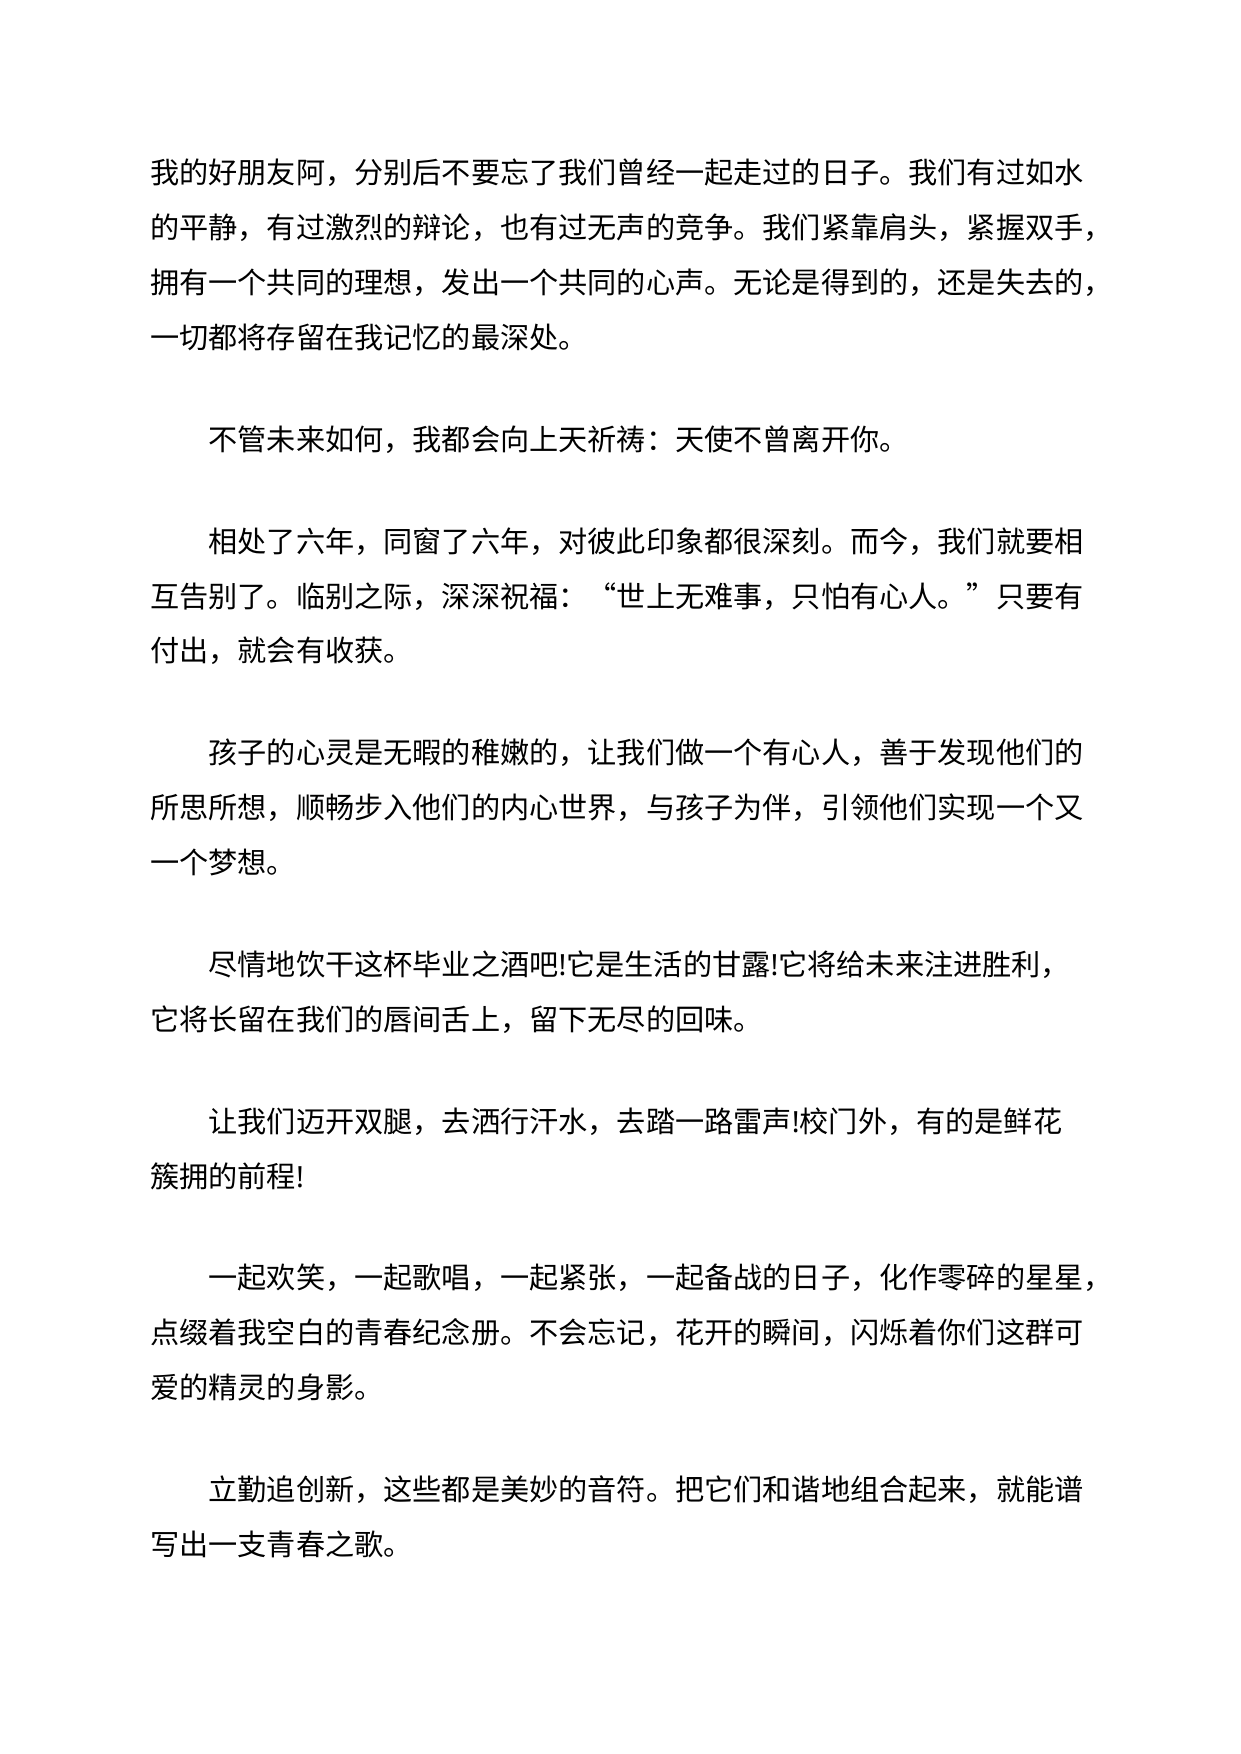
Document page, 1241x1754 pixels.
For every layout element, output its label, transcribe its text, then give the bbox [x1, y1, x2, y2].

text 相处了六年，同窗了六年，对彼此印象都很深刻。而今，我们就要相互告别了。临别之际，深深祝福：“世上无难事，只怕有心人。”只要有付出，就会有收获。 [150, 518, 1090, 670]
text 孩子的心灵是无暇的稚嫩的，让我们做一个有心人，善于发现他们的所思所想，顺畅步入他们的内心世界，与孩子为伴，引领他们实现一个又一个梦想。 [150, 730, 1090, 882]
text 让我们迈开双腿，去洒行汗水，去踏一路雷声!校门外，有的是鲜花簇拥的前程! [150, 1098, 1090, 1196]
text 一起欢笑，一起歌唱，一起紧张，一起备战的日子，化作零碎的星星，点缀着我空白的青春纪念册。不会忘记，花开的瞬间，闪烁着你们这群可爱的精灵的身影。 [150, 1255, 1090, 1407]
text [150, 150, 1090, 357]
text 尽情地饮干这杯毕业之酒吧!它是生活的甘露!它将给未来注进胜利，它将长留在我们的唇间舌上，留下无尽的回味。 [150, 941, 1090, 1039]
text 不管未来如何，我都会向上天祈祷：天使不曾离开你。 [150, 416, 1090, 459]
text 立勤追创新，这些都是美妙的音符。把它们和谐地组合起来，就能谱写出一支青春之歌。 [150, 1467, 1090, 1564]
